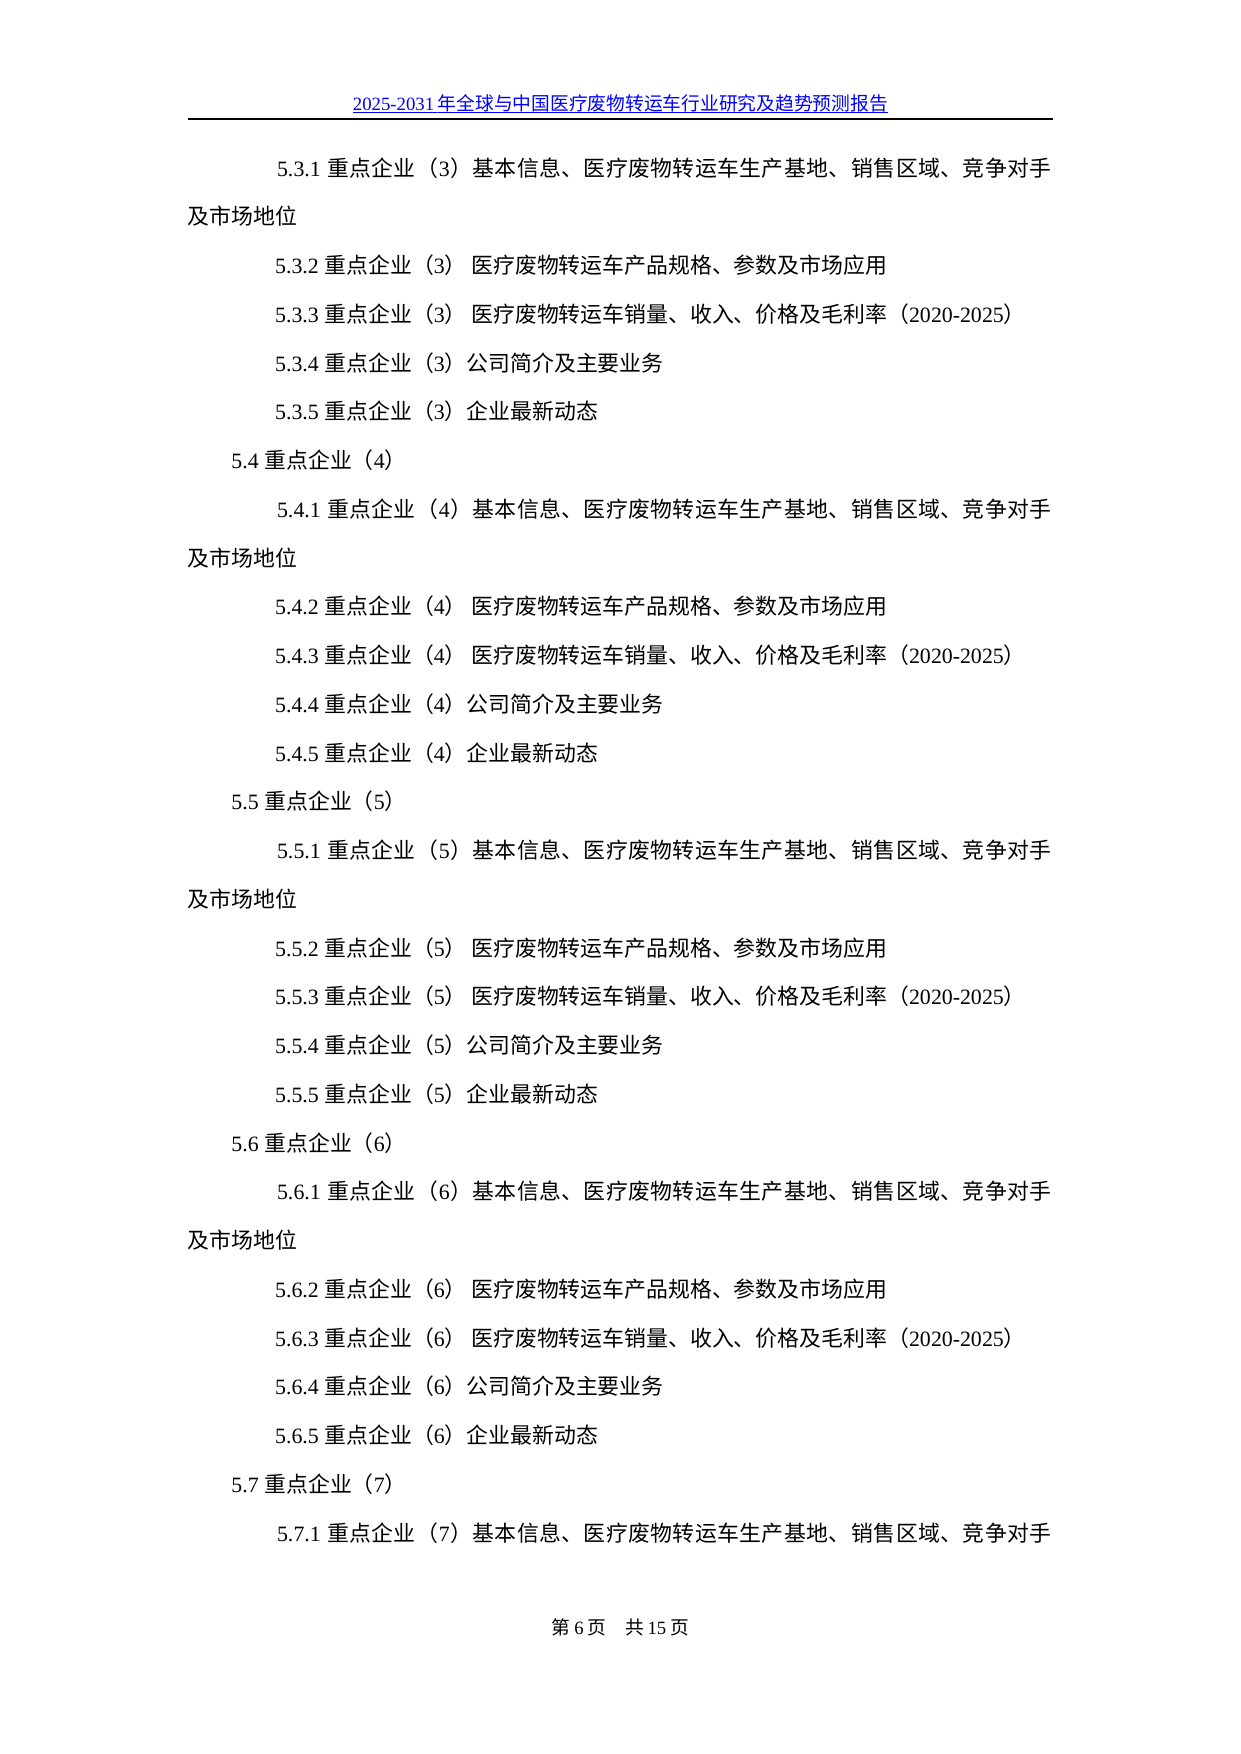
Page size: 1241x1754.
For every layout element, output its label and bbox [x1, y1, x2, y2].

text [187, 150, 1053, 1548]
